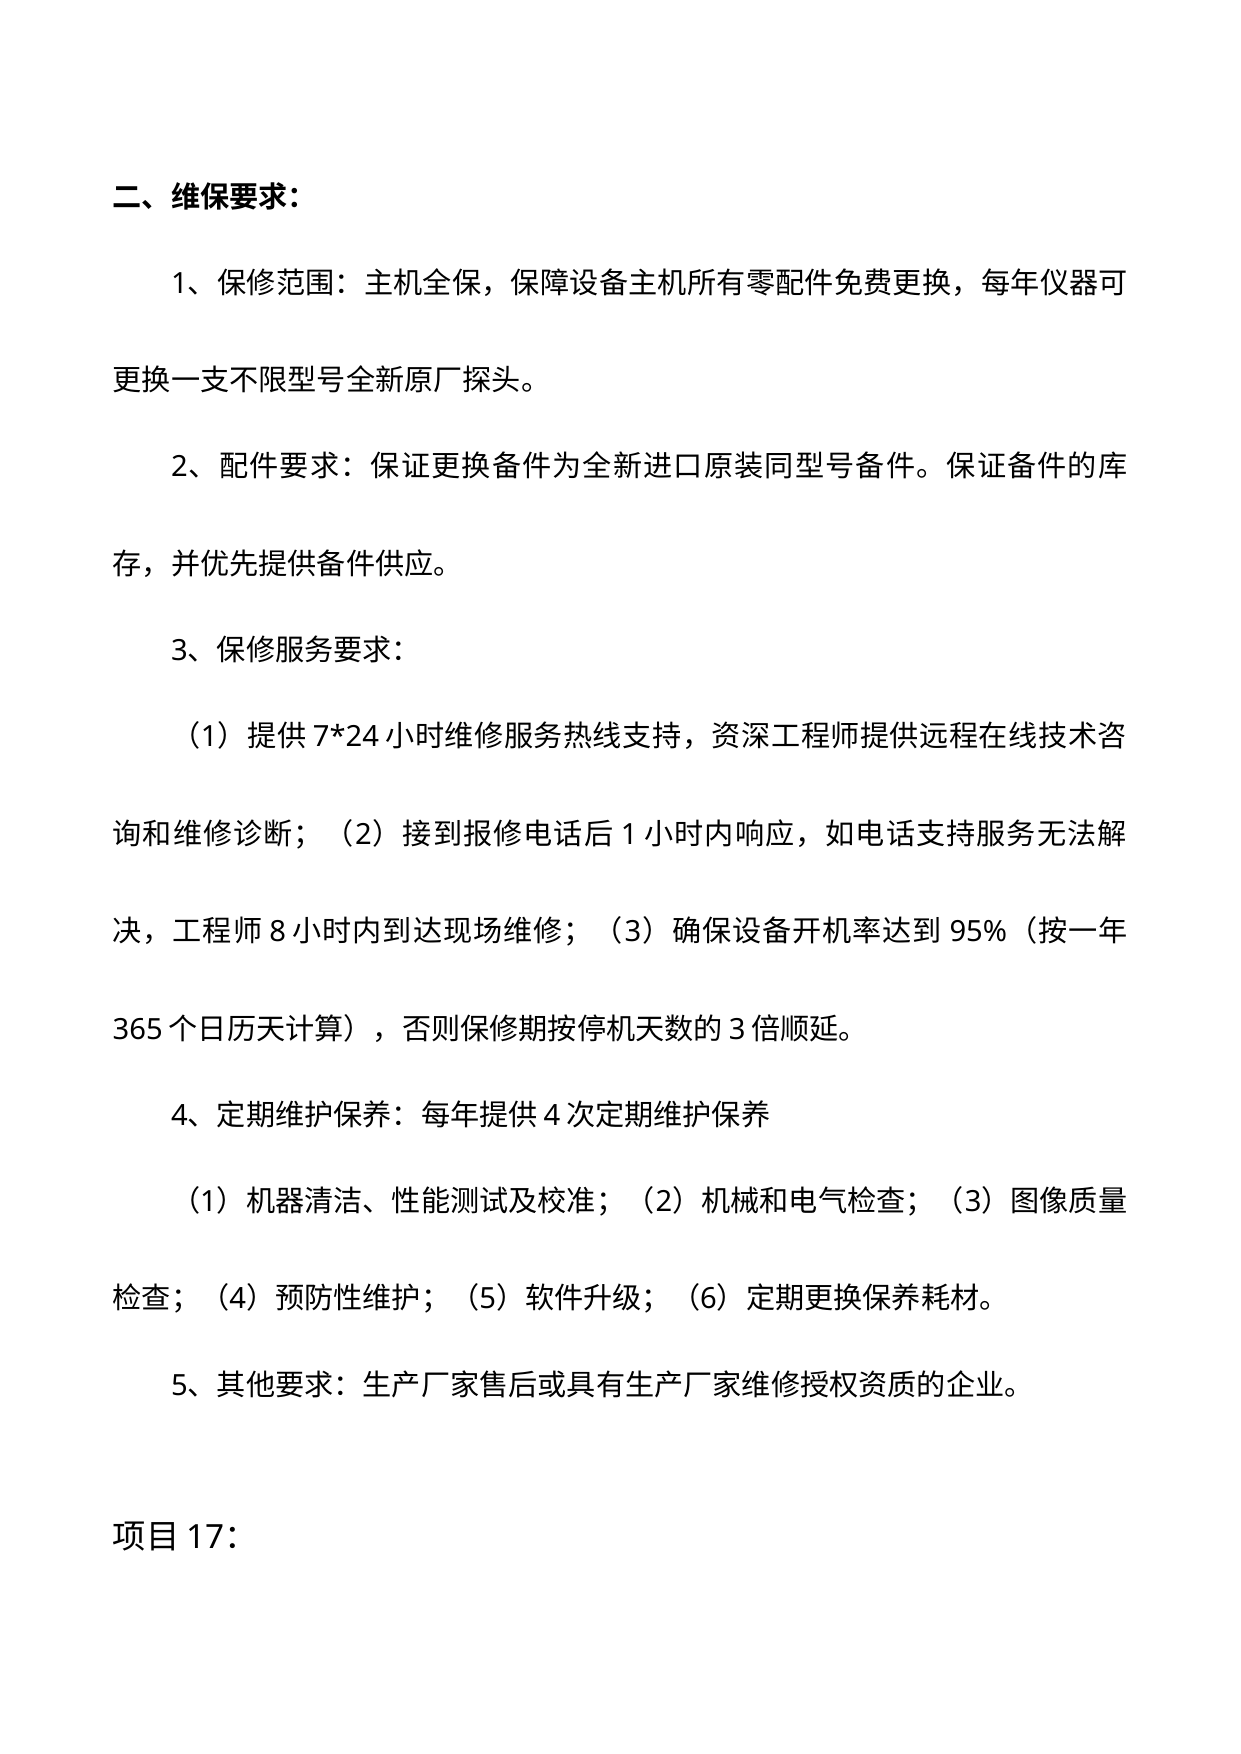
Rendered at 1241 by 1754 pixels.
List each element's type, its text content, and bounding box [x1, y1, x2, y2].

text 2、配件要求：保证更换备件为全新进口原装同型号备件。保证备件的库存，并优先提供备件供应。 [112, 432, 1128, 594]
list 3、保修服务要求： [112, 615, 1128, 680]
text （1）机器清洁、性能测试及校准；（2）机械和电气检查；（3）图像质量检查；（4）预防性维护；（5）软件升级；（6）定期更换保养耗材。 [112, 1166, 1128, 1329]
text （1）提供7*24小时维修服务热线支持，资深工程师提供远程在线技术咨询和维修诊断；（2）接到报修电话后1小时内响应，如电话支持服务无法解决，工程师8小时内到达现场维修；（3）确保设备开机率达到95%（按一年365个日历天计算），否则保修期按停机天数的3倍顺延。 [112, 702, 1128, 1059]
text 项目17： [112, 1501, 1128, 1566]
text 5、其他要求：生产厂家售后或具有生产厂家维修授权资质的企业。 [112, 1350, 1128, 1415]
list 二、维保要求： [112, 162, 1128, 227]
list 1、保修范围：主机全保，保障设备主机所有零配件免费更换，每年仪器可更换一支不限型号全新原厂探头。 [112, 248, 1128, 411]
list 4、定期维护保养：每年提供4次定期维护保养 [112, 1080, 1128, 1145]
